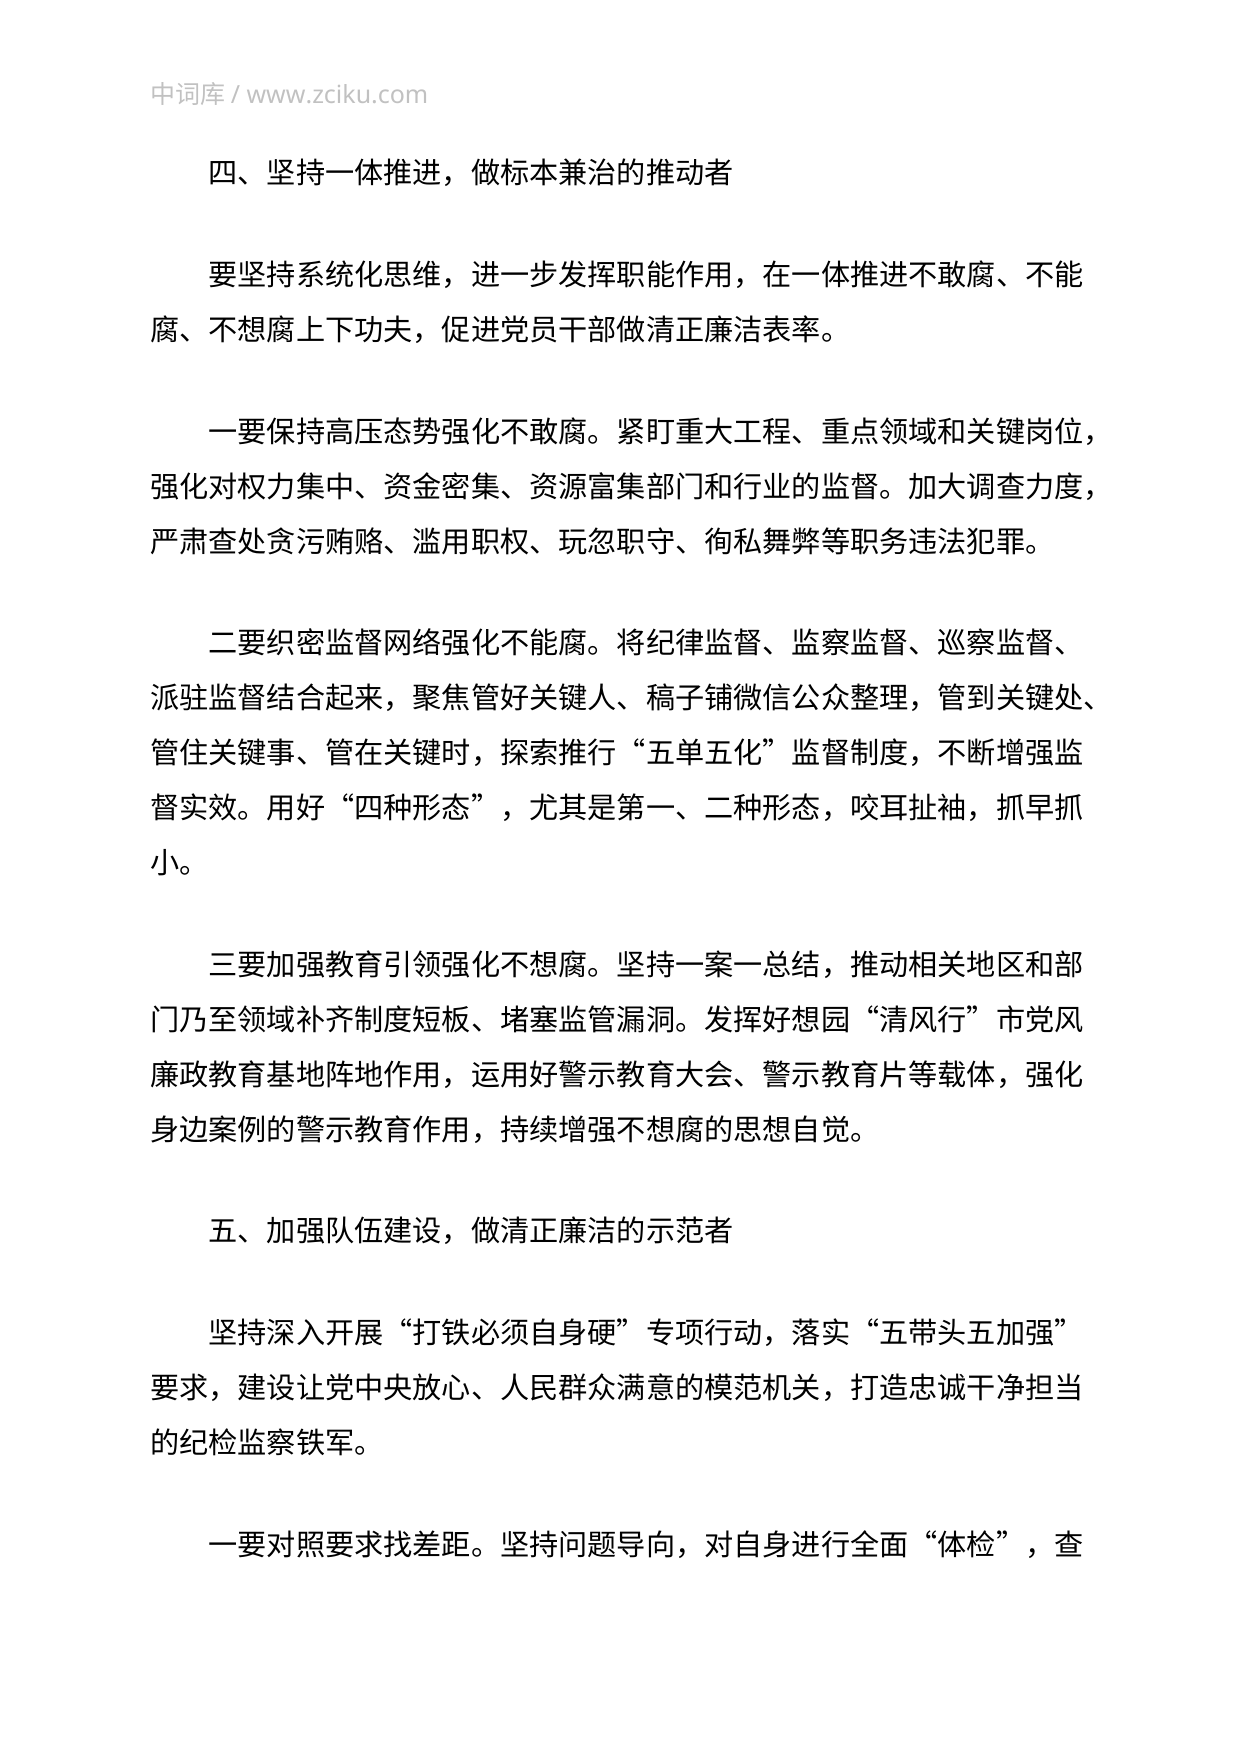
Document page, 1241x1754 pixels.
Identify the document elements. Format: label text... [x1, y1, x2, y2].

text 要坚持系统化思维，进一步发挥职能作用，在一体推进不敢腐、不能腐、不想腐上下功夫，促进党员干部做清正廉洁表率。 [150, 252, 1090, 349]
text 一要保持高压态势强化不敢腐。紧盯重大工程、重点领域和关键岗位，强化对权力集中、资金密集、资源富集部门和行业的监督。加大调查力度，严肃查处贪污贿赂、滥用职权、玩忽职守、徇私舞弊等职务违法犯罪。 [150, 408, 1090, 561]
text 四、坚持一体推进，做标本兼治的推动者 [150, 150, 1090, 192]
text 坚持深入开展“打铁必须自身硬”专项行动，落实“五带头五加强”要求，建设让党中央放心、人民群众满意的模范机关，打造忠诚干净担当的纪检监察铁军。 [150, 1309, 1090, 1462]
text 三要加强教育引领强化不想腐。坚持一案一总结，推动相关地区和部门乃至领域补齐制度短板、堵塞监管漏洞。发挥好想园“清风行”市党风廉政教育基地阵地作用，运用好警示教育大会、警示教育片等载体，强化身边案例的警示教育作用，持续增强不想腐的思想自觉。 [150, 941, 1090, 1148]
text 五、加强队伍建设，做清正廉洁的示范者 [150, 1208, 1090, 1250]
text 二要织密监督网络强化不能腐。将纪律监督、监察监督、巡察监督、派驻监督结合起来，聚焦管好关键人、稿子铺微信公众整理，管到关键处、管住关键事、管在关键时，探索推行“五单五化”监督制度，不断增强监督实效。用好“四种形态”，尤其是第一、二种形态，咬耳扯袖，抓早抓小。 [150, 620, 1090, 882]
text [150, 1521, 1090, 1563]
